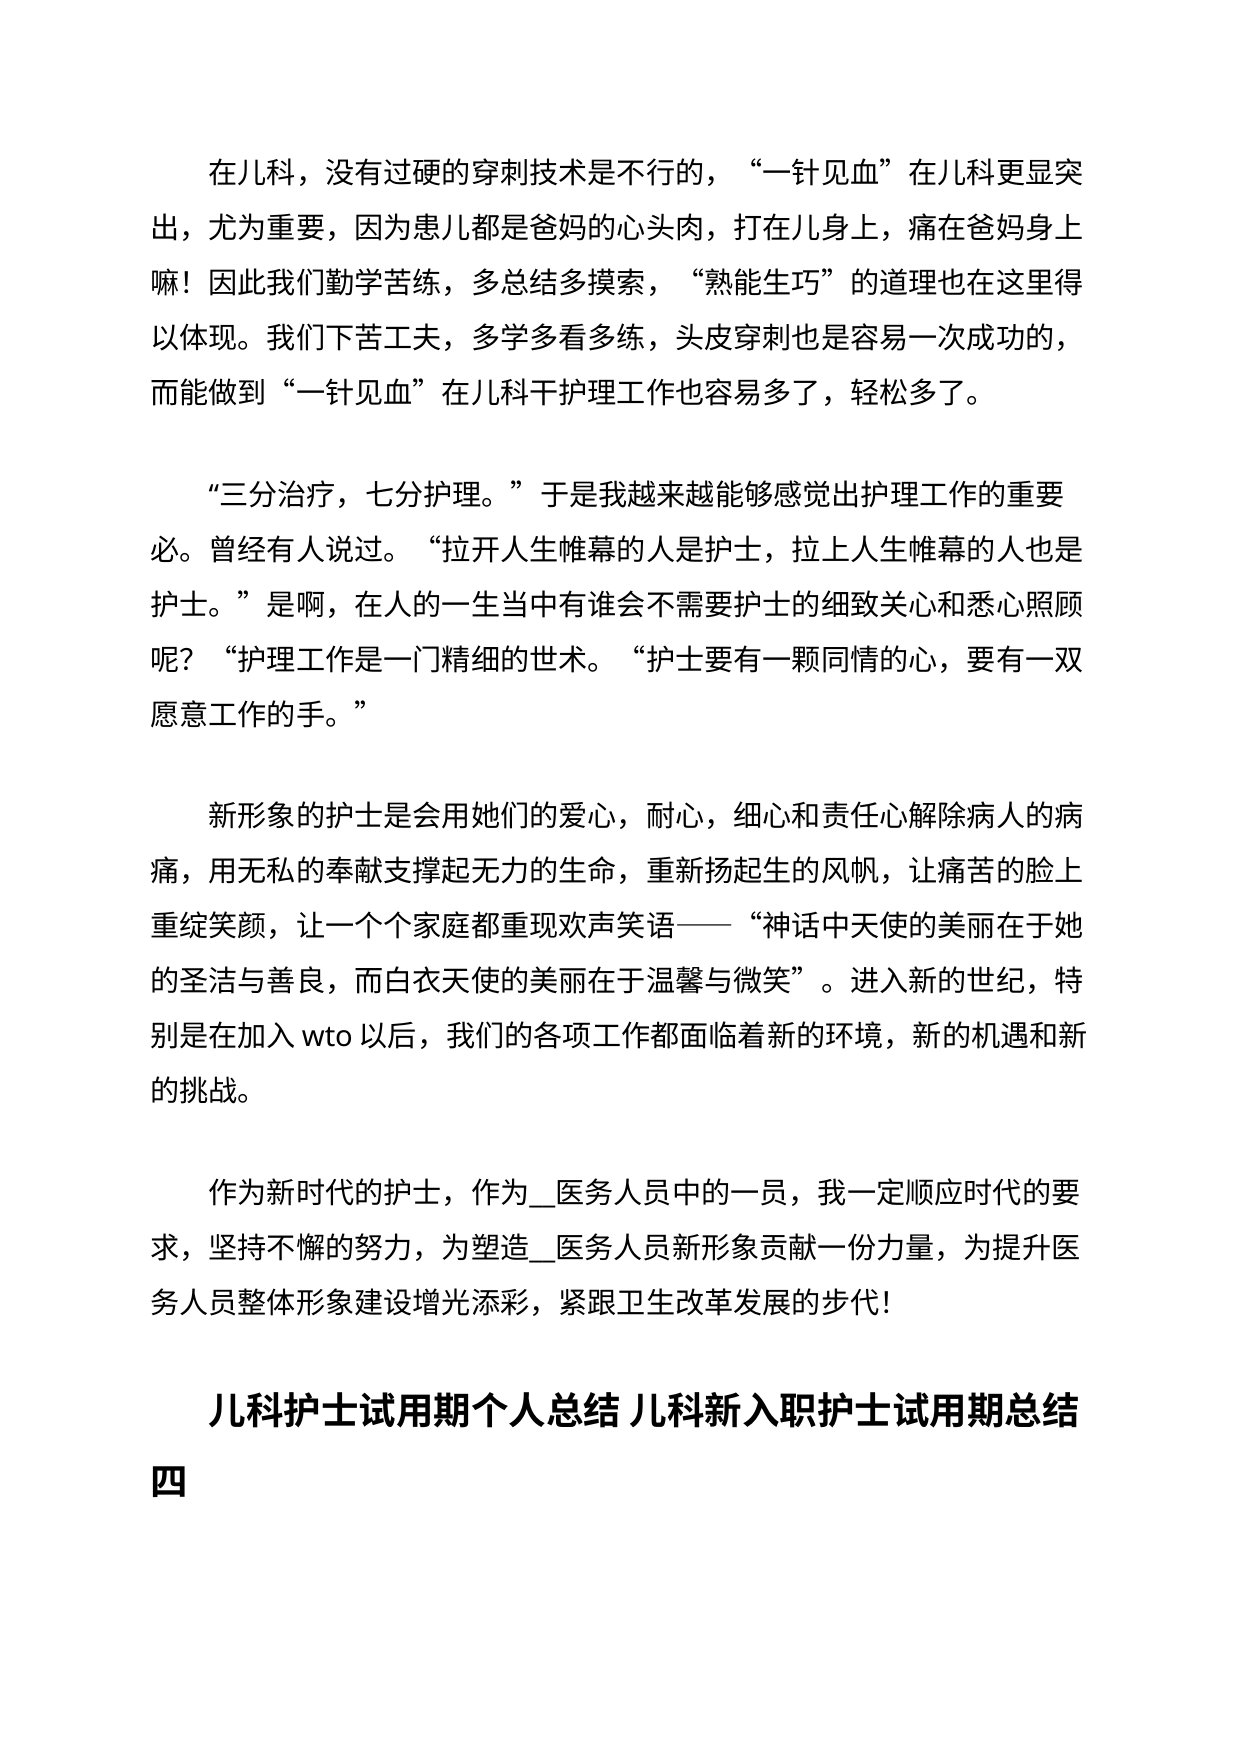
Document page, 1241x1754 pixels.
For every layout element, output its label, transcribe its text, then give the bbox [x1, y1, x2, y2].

text 新形象的护士是会用她们的爱心，耐心，细心和责任心解除病人的病痛，用无私的奉献支撑起无力的生命，重新扬起生的风帆，让痛苦的脸上重绽笑颜，让一个个家庭都重现欢声笑语——“神话中天使的美丽在于她的圣洁与善良，而白衣天使的美丽在于温馨与微笑”。进入新的世纪，特别是在加入wto以后，我们的各项工作都面临着新的环境，新的机遇和新的挑战。 [150, 793, 1090, 1110]
text 作为新时代的护士，作为__医务人员中的一员，我一定顺应时代的要求，坚持不懈的努力，为塑造__医务人员新形象贡献一份力量，为提升医务人员整体形象建设增光添彩，紧跟卫生改革发展的步代！ [150, 1169, 1090, 1321]
text 儿科护士试用期个人总结 儿科新入职护士试用期总结四 [150, 1381, 1090, 1506]
text “三分治疗，七分护理。”于是我越来越能够感觉出护理工作的重要必。曾经有人说过。“拉开人生帷幕的人是护士，拉上人生帷幕的人也是护士。”是啊，在人的一生当中有谁会不需要护士的细致关心和悉心照顾呢？“护理工作是一门精细的世术。“护士要有一颗同情的心，要有一双愿意工作的手。” [150, 471, 1090, 733]
text 在儿科，没有过硬的穿刺技术是不行的，“一针见血”在儿科更显突出，尤为重要，因为患儿都是爸妈的心头肉，打在儿身上，痛在爸妈身上嘛！因此我们勤学苦练，多总结多摸索，“熟能生巧”的道理也在这里得以体现。我们下苦工夫，多学多看多练，头皮穿刺也是容易一次成功的，而能做到“一针见血”在儿科干护理工作也容易多了，轻松多了。 [150, 150, 1090, 412]
